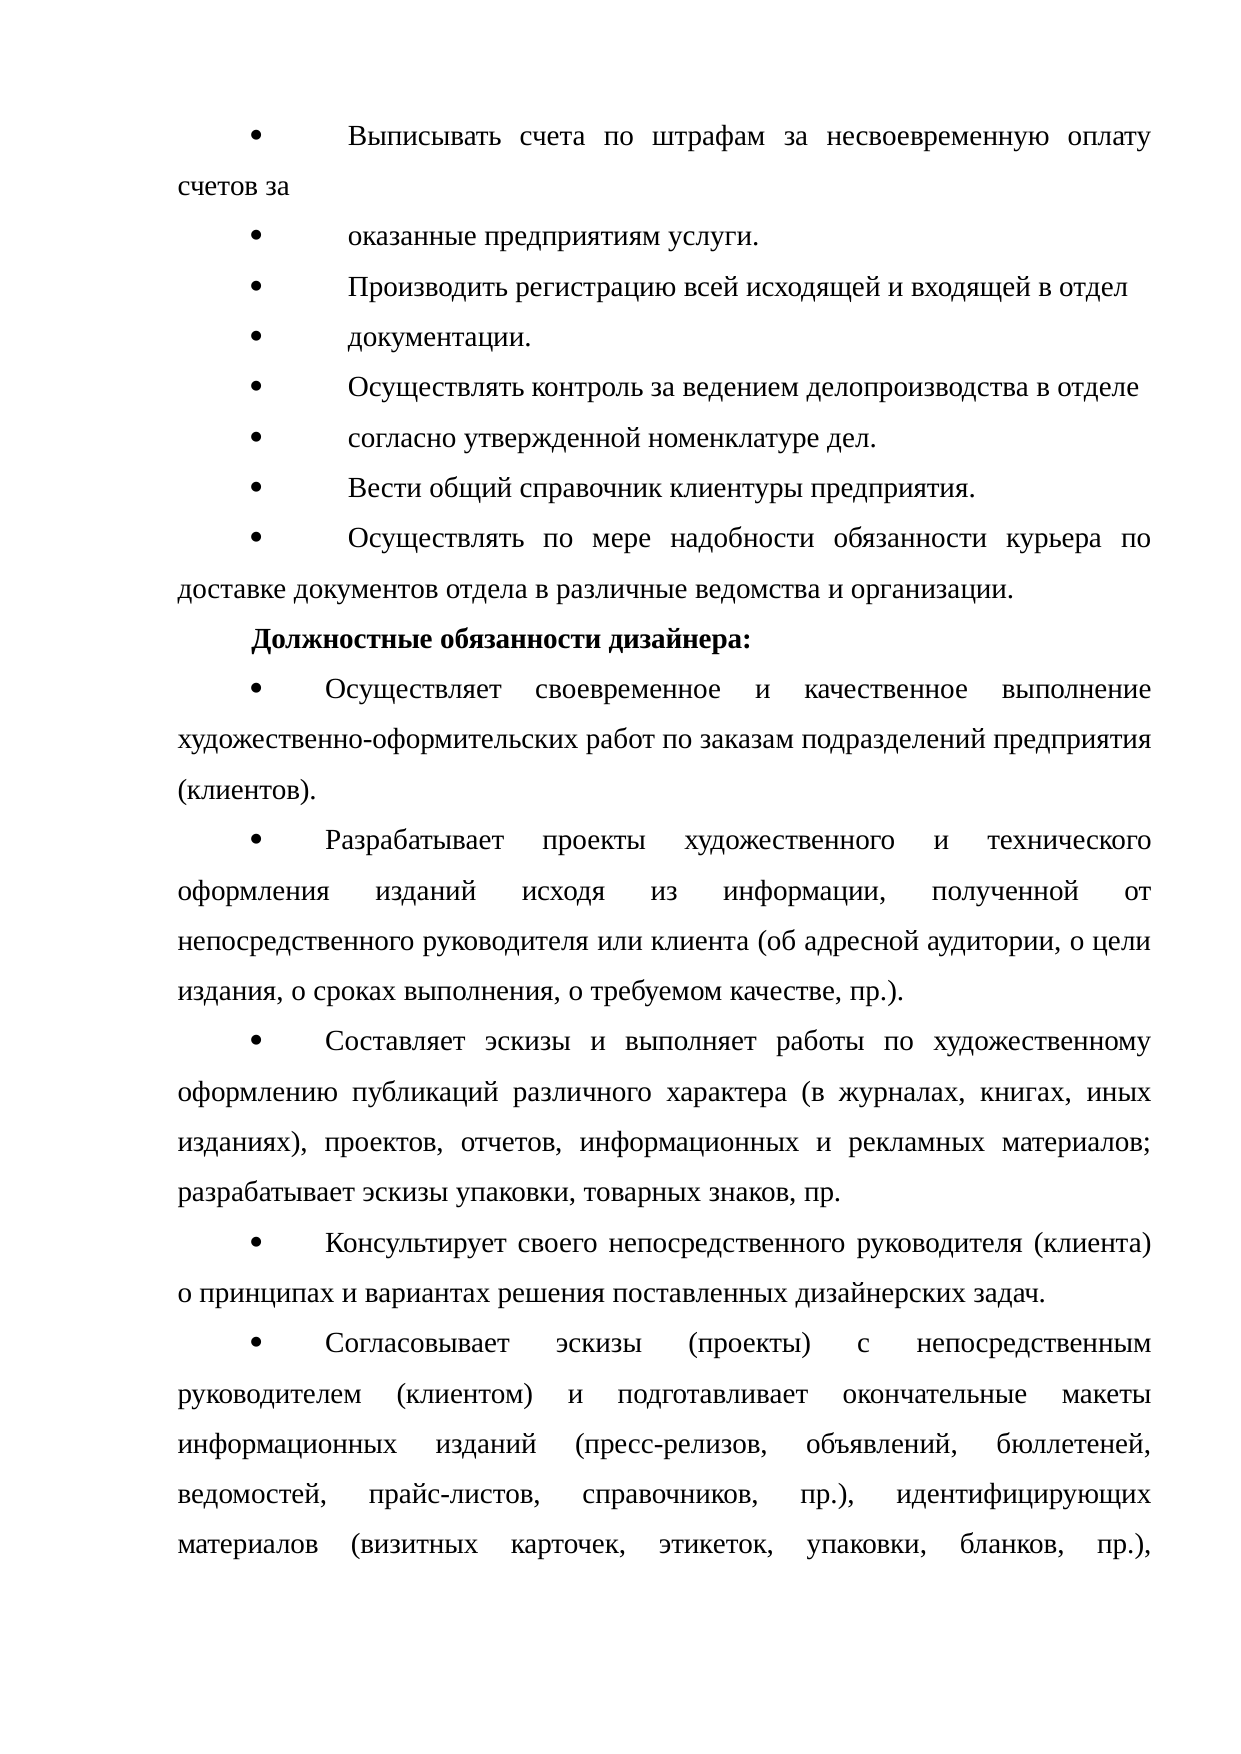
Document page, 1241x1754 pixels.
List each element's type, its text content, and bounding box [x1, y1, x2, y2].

list Осуществлять контроль за ведением делопроизводства в отделе [177, 370, 1152, 403]
list Производить регистрацию всей исходящей и входящей в отдел [177, 269, 1152, 303]
list Вести общий справочник клиентуры предприятия. [177, 470, 1152, 504]
list Выписывать счета по штрафам за несвоевременную оплату счетов за [177, 118, 1152, 202]
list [177, 1326, 1152, 1560]
list оказанные предприятиям услуги. [177, 219, 1152, 252]
list Осуществляет своевременное и качественное выполнение художественно-оформительских работ по заказам подразделений предприятия (клиентов). [177, 672, 1152, 806]
subtitle Должностные обязанности дизайнера: [177, 621, 1152, 655]
list Разрабатывает проекты художественного и технического оформления изданий исходя из информации, полученной от непосредственного руководителя или клиента (об адресной аудитории, о цели издания, о сроках выполнения, о требуемом качестве, пр.). [177, 822, 1152, 1007]
list Осуществлять по мере надобности обязанности курьера по доставке документов отдела в различные ведомства и организации. [177, 521, 1152, 604]
list документации. [177, 319, 1152, 353]
list Составляет эскизы и выполняет работы по художественному оформлению публикаций различного характера (в журналах, книгах, иных изданиях), проектов, отчетов, информационных и рекламных материалов; разрабатывает эскизы упаковки, товарных знаков, пр. [177, 1024, 1152, 1208]
list Консультирует своего непосредственного руководителя (клиента) о принципах и вариантах решения поставленных дизайнерских задач. [177, 1225, 1152, 1309]
list согласно утвержденной номенклатуре дел. [177, 420, 1152, 453]
